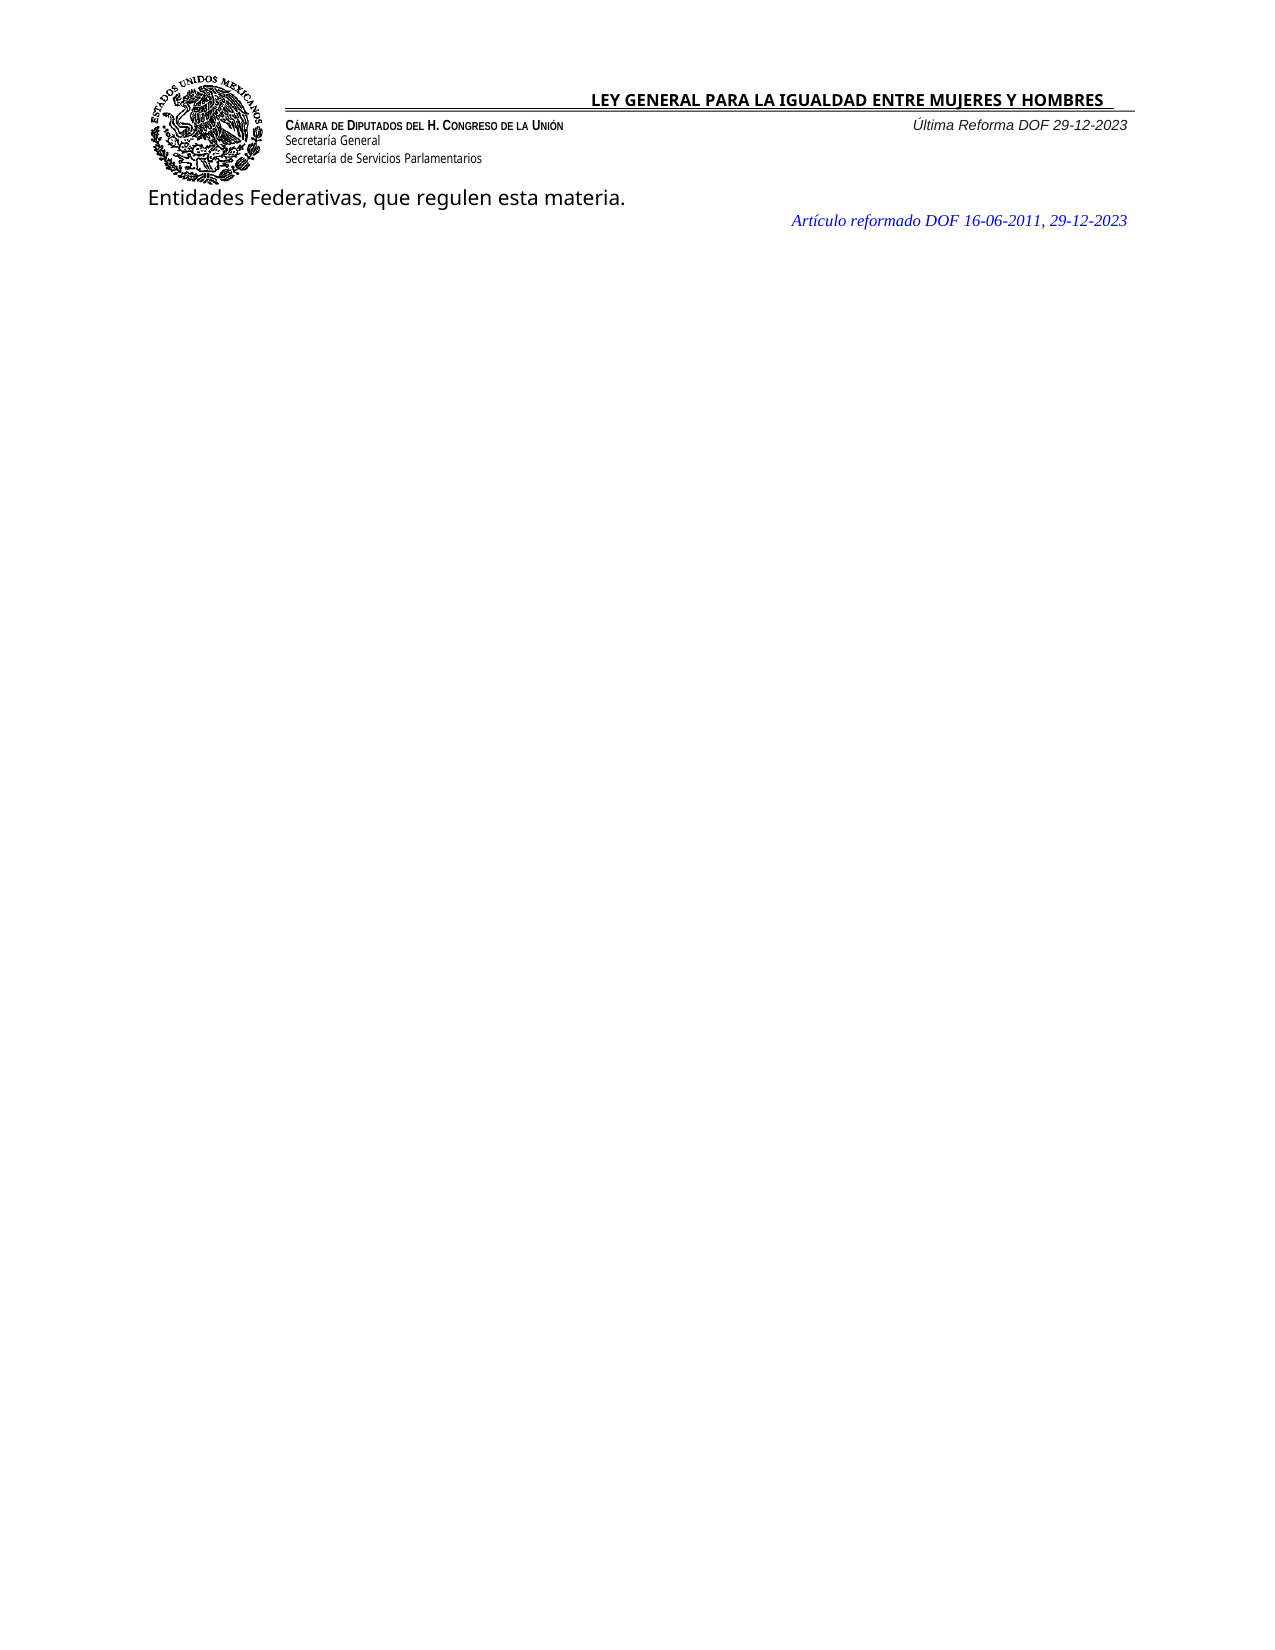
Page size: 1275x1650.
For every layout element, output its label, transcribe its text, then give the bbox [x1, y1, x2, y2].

text Artículo reformado DOF 16-06-2011, 29-12-2023 [792, 212, 1139, 230]
picture [150, 75, 263, 183]
